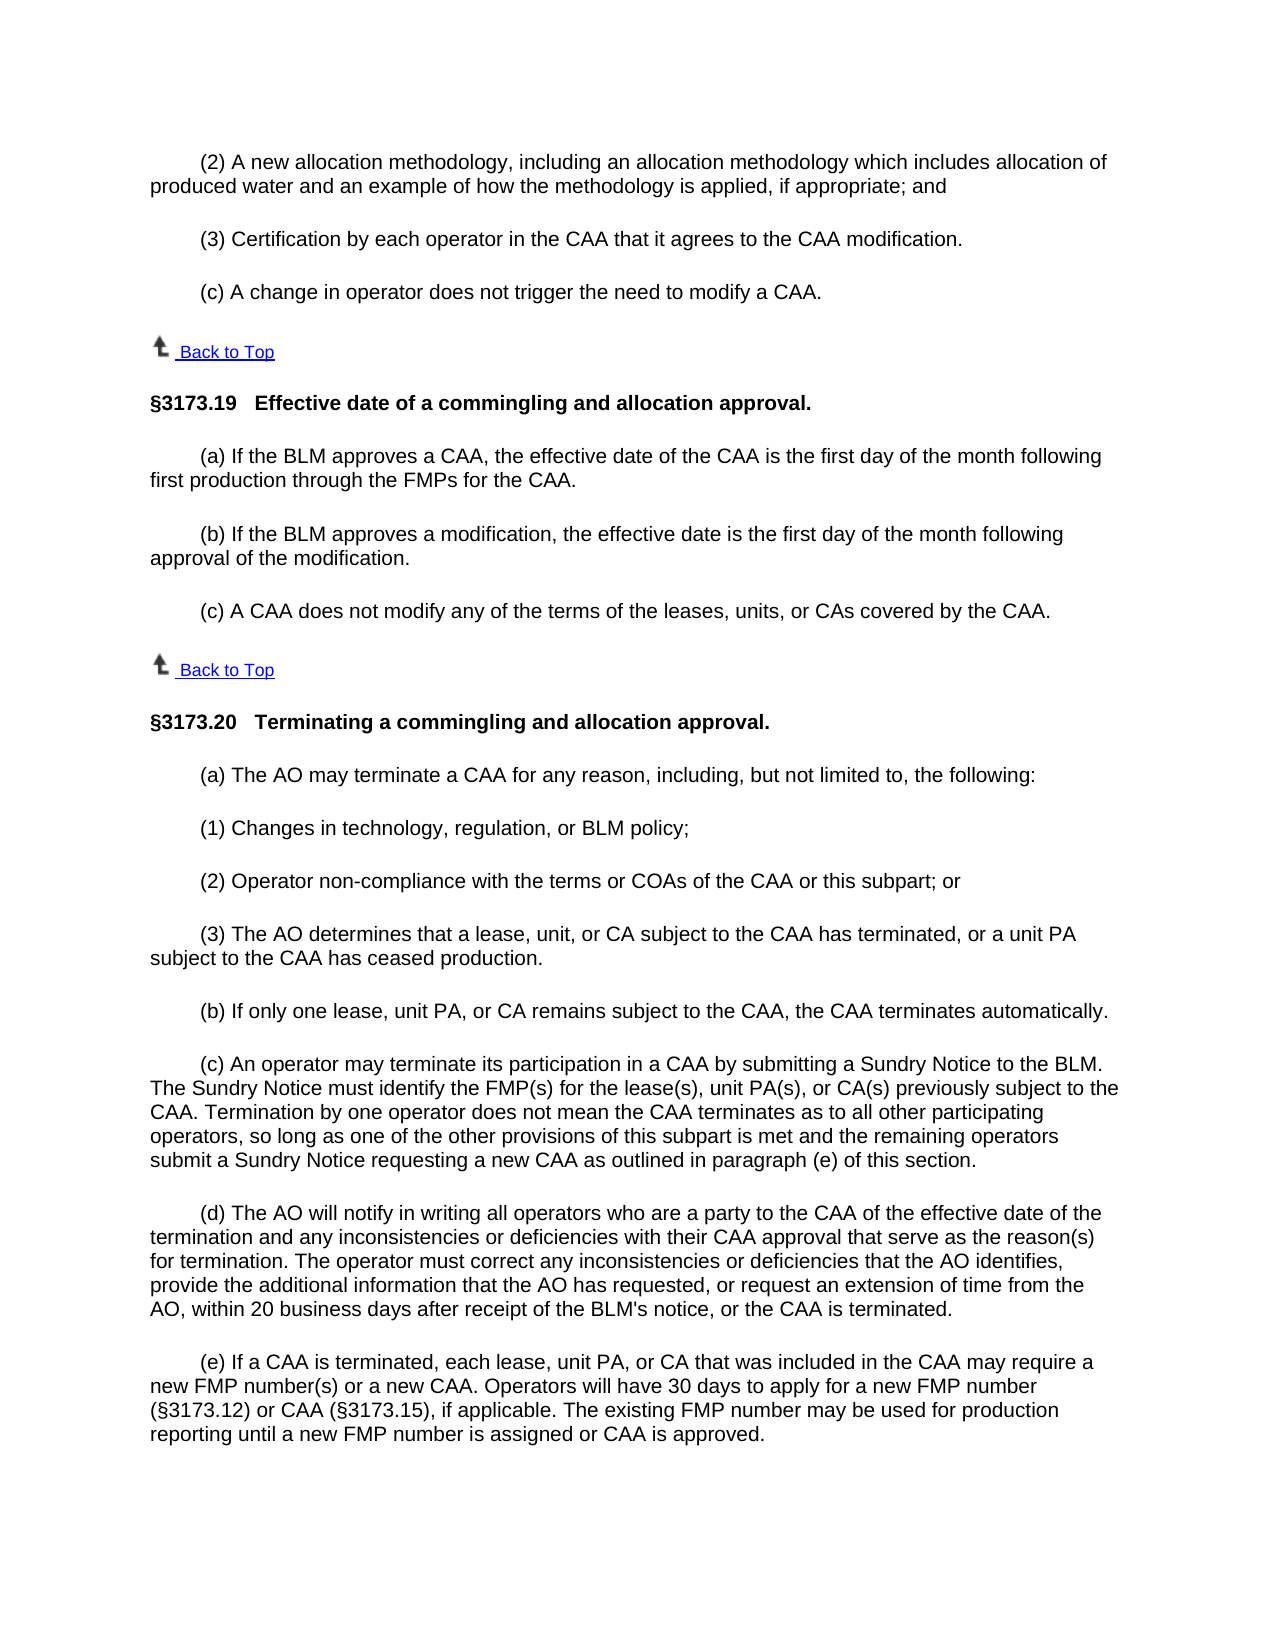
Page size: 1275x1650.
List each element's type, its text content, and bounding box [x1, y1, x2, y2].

text (2) A new allocation methodology, including an allocation methodology which includes allocation of produced water and an example of how the methodology is applied, if appropriate; and [150, 150, 1125, 198]
text (b) If the BLM approves a modification, the effective date is the first day of the month following approval of the modification. [150, 521, 1125, 569]
text (c) A CAA does not modify any of the terms of the leases, units, or CAs covered by the CAA. [150, 598, 1125, 622]
text Back to Top [150, 652, 1125, 680]
text (d) The AO will notify in writing all operators who are a party to the CAA of the effective date of the termination and any inconsistencies or deficiencies with their CAA approval that serve as the reason(s) for termination. The operator must correct any inconsistencies or deficiencies that the AO identifies, provide the additional information that the AO has requested, or request an extension of time from the AO, within 20 business days after receipt of the BLM's notice, or the CAA is terminated. [150, 1201, 1125, 1321]
picture [150, 651, 175, 677]
text (2) Operator non-compliance with the terms or COAs of the CAA or this subpart; or [150, 869, 1125, 893]
text (a) If the BLM approves a CAA, the effective date of the CAA is the first day of the month following first production through the FMPs for the CAA. [150, 444, 1125, 492]
text §3173.20 Terminating a commingling and allocation approval. [150, 709, 1125, 733]
text (3) The AO determines that a lease, unit, or CA subject to the CAA has terminated, or a unit PA subject to the CAA has ceased production. [150, 922, 1125, 970]
text (a) The AO may terminate a CAA for any reason, including, but not limited to, the following: [150, 763, 1125, 787]
text (1) Changes in technology, regulation, or BLM policy; [150, 816, 1125, 840]
picture [150, 333, 175, 359]
text §3173.19 Effective date of a commingling and allocation approval. [150, 391, 1125, 415]
text (c) An operator may terminate its participation in a CAA by submitting a Sundry Notice to the BLM. The Sundry Notice must identify the FMP(s) for the lease(s), unit PA(s), or CA(s) previously subject to the CAA. Termination by one operator does not mean the CAA terminates as to all other participating operators, so long as one of the other provisions of this subpart is met and the remaining operators submit a Sundry Notice requesting a new CAA as outlined in paragraph (e) of this section. [150, 1052, 1125, 1172]
text (c) A change in operator does not trigger the need to modify a CAA. [150, 280, 1125, 304]
text (b) If only one lease, unit PA, or CA remains subject to the CAA, the CAA terminates automatically. [150, 999, 1125, 1023]
text (e) If a CAA is terminated, each lease, unit PA, or CA that was included in the CAA may require a new FMP number(s) or a new CAA. Operators will have 30 days to apply for a new FMP number (§3173.12) or CAA (§3173.15), if applicable. The existing FMP number may be used for production reporting until a new FMP number is assigned or CAA is approved. [150, 1350, 1125, 1446]
text (3) Certification by each operator in the CAA that it agrees to the CAA modification. [150, 227, 1125, 251]
text Back to Top [150, 333, 1125, 362]
